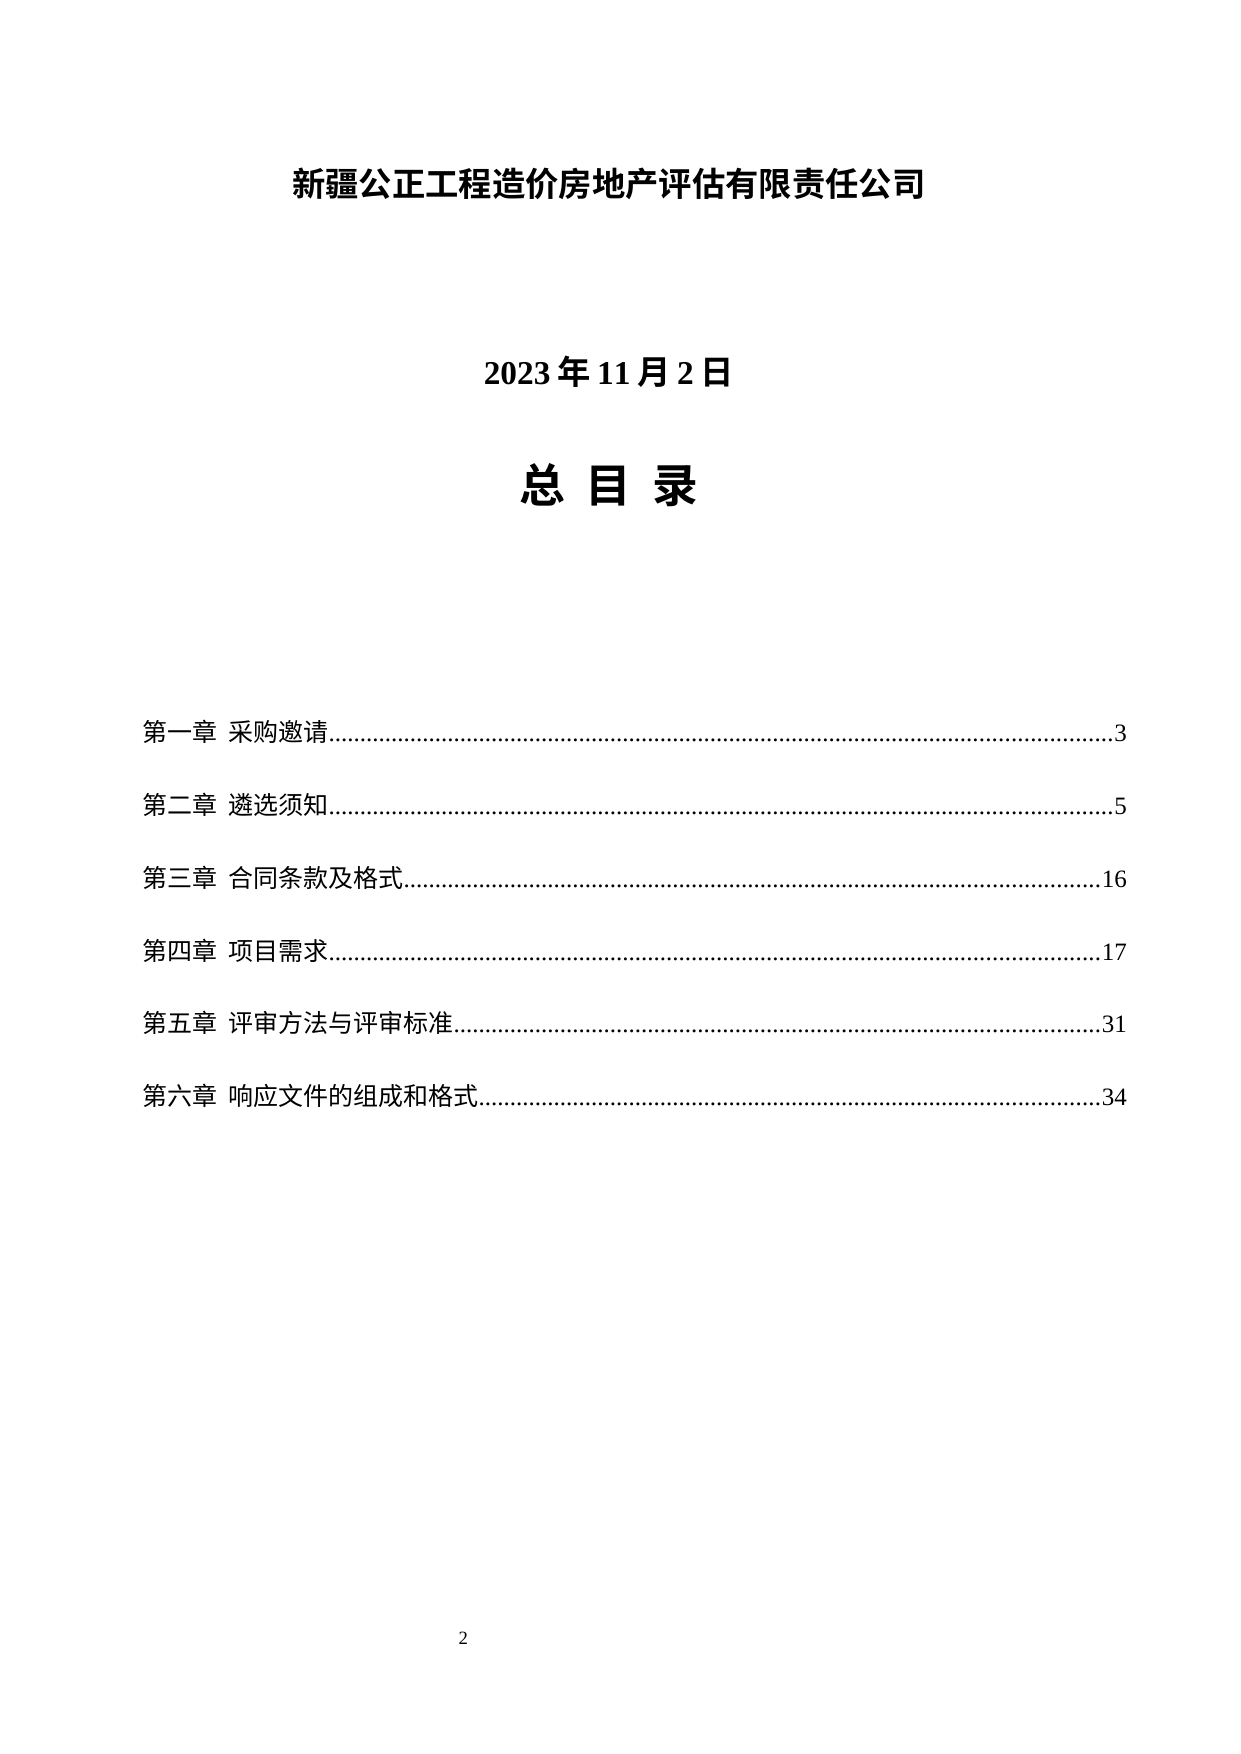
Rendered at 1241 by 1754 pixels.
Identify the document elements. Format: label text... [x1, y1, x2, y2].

text 第一章 采购邀请 3 [142, 700, 1075, 761]
text 第三章 合同条款及格式 15 [142, 846, 1075, 906]
text 新疆公正工程造价房地产评估有限责任公司 [142, 152, 1075, 212]
text 第二章 遴选须知 5 [142, 773, 1075, 833]
text 第五章 评审方法与评审标准 25 [142, 992, 1075, 1052]
text 2023年11月2日 [142, 340, 1075, 400]
text 第六章 响应文件的组成和格式 28 [142, 1065, 1075, 1125]
text 第四章 项目需求 15 [142, 919, 1075, 979]
text 总 目 录 [142, 437, 1075, 527]
